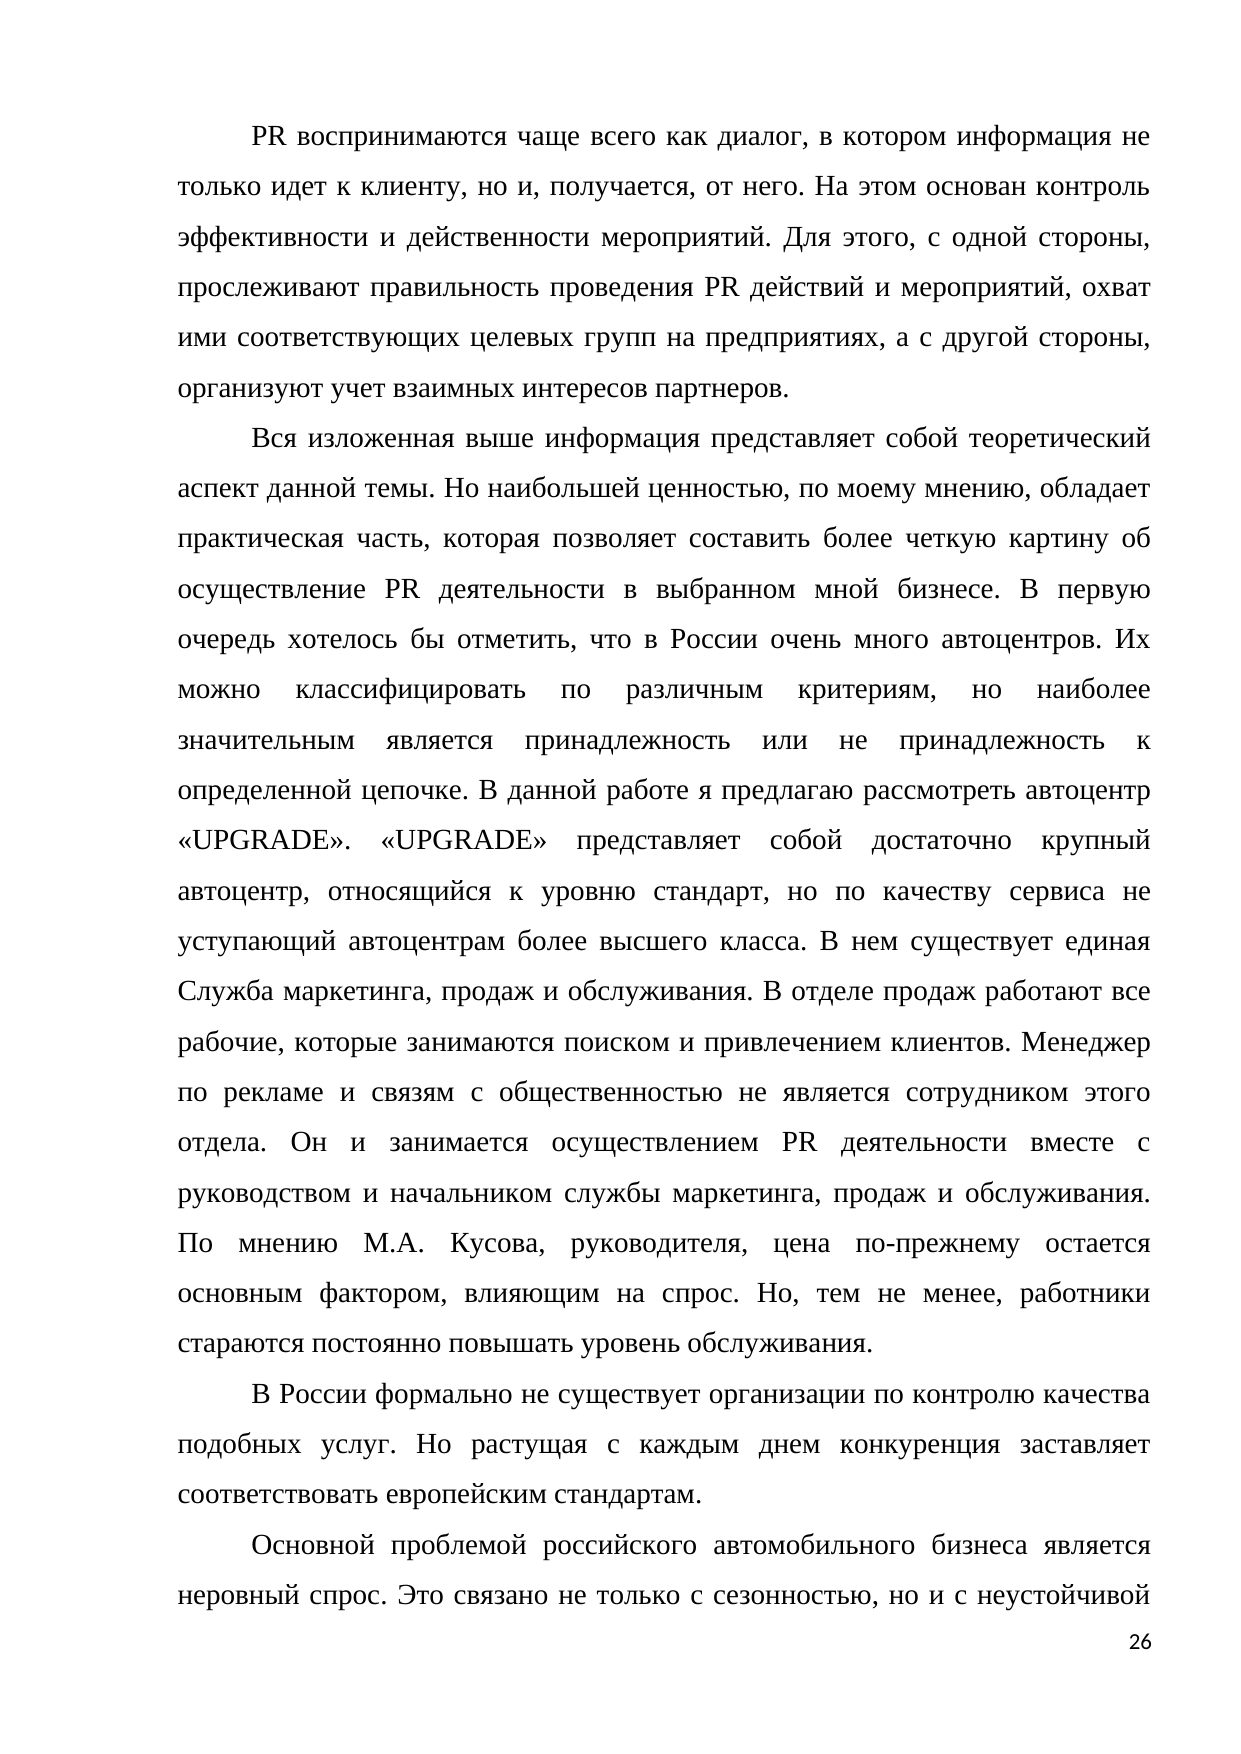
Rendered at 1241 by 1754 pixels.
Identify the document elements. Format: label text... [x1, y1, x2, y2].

text PR воспринимаются чаще всего как диалог, в котором информация не только идет к клиенту, но и, получается, от него. На этом основан контроль эффективности и действенности мероприятий. Для этого, с одной стороны, прослеживают правильность проведения PR действий и мероприятий, охват ими соответствующих целевых групп на предприятиях, а с другой стороны, организуют учет взаимных интересов партнеров. [177, 118, 1152, 403]
text Вся изложенная выше информация представляет собой теоретический аспект данной темы. Но наибольшей ценностью, по моему мнению, обладает практическая часть, которая позволяет составить более четкую картину об осуществление PR деятельности в выбранном мной бизнесе. В первую очередь хотелось бы отметить, что в России очень много автоцентров. Их можно классифицировать по различным критериям, но наиболее значительным является принадлежность или не принадлежность к определенной цепочке. В данной работе я предлагаю рассмотреть автоцентр «UPGRADE». «UPGRADE» представляет собой достаточно крупный автоцентр, относящийся к уровню стандарт, но по качеству сервиса не уступающий автоцентрам более высшего класса. В нем существует единая Служба маркетинга, продаж и обслуживания. В отделе продаж работают все рабочие, которые занимаются поиском и привлечением клиентов. Менеджер по рекламе и связям с общественностью не является сотрудником этого отдела. Он и занимается осуществлением PR деятельности вместе с руководством и начальником службы маркетинга, продаж и обслуживания. По мнению М.А. Кусова, руководителя, цена по-прежнему остается основным фактором, влияющим на спрос. Но, тем не менее, работники стараются постоянно повышать уровень обслуживания. [177, 420, 1152, 1359]
text В России формально не существует организации по контролю качества подобных услуг. Но растущая с каждым днем конкуренция заставляет соответствовать европейским стандартам. [177, 1376, 1152, 1510]
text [177, 1527, 1152, 1611]
